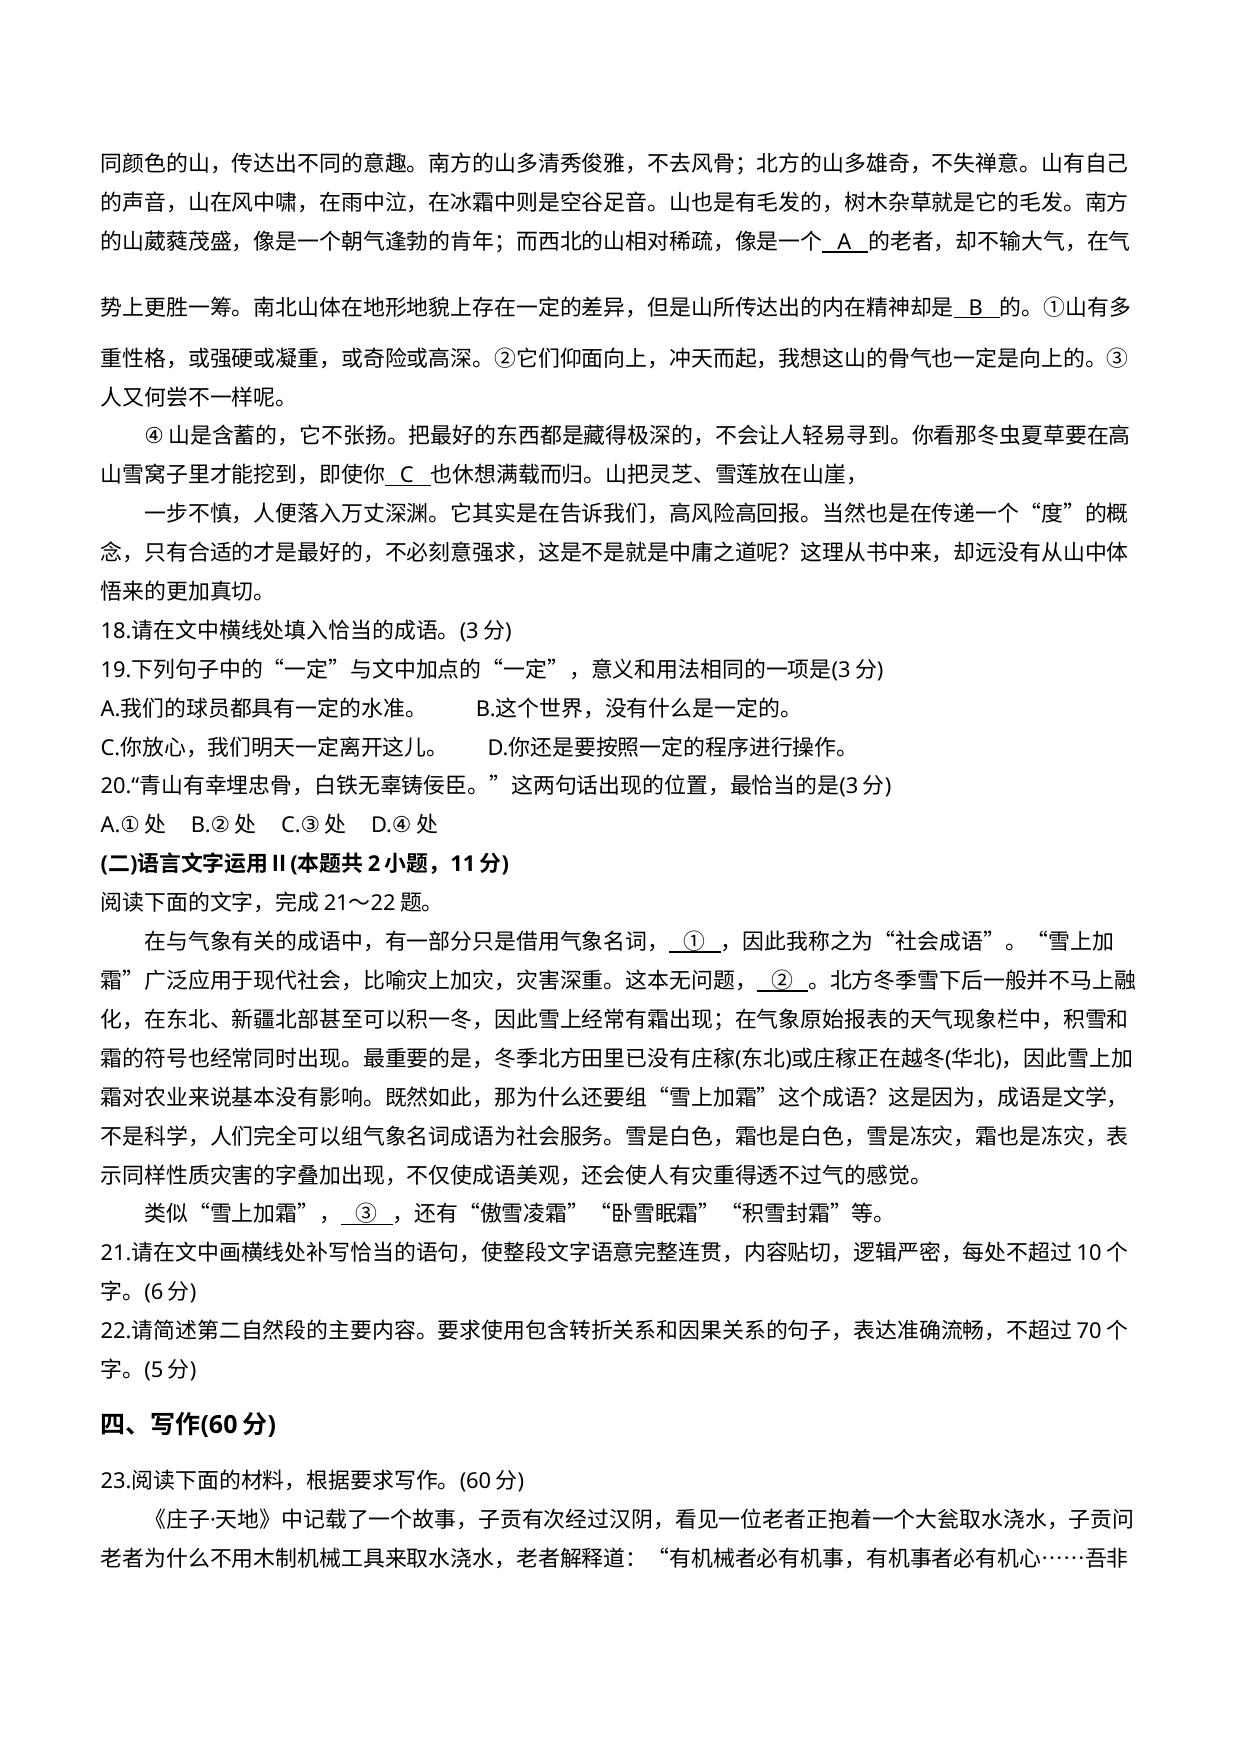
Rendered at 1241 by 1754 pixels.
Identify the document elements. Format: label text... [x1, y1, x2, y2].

text 类似“雪上加霜”， ③ ，还有“傲雪凌霜”“卧雪眠霜”“积雪封霜”等。 [100, 1196, 1140, 1228]
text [100, 1501, 1140, 1573]
text 一步不慎，人便落入万丈深渊。它其实是在告诉我们，高风险高回报。当然也是在传递一个“度”的概念，只有合适的才是最好的，不必刻意强求，这是不是就是中庸之道呢？这理从书中来，却远没有从山中体悟来的更加真切。 [100, 496, 1140, 606]
text A.①处 B.②处 C.③处 D.④处 [100, 807, 1140, 839]
text 19.下列句子中的“一定”与文中加点的“一定”，意义和用法相同的一项是(3分) [100, 652, 1140, 684]
text ④山是含蓄的，它不张扬。把最好的东西都是藏得极深的，不会让人轻易寻到。你看那冬虫夏草要在高山雪窝子里才能挖到，即使你 C 也休想满载而归。山把灵芝、雪莲放在山崖， [100, 418, 1140, 490]
text 在与气象有关的成语中，有一部分只是借用气象名词， ① ，因此我称之为“社会成语”。“雪上加霜”广泛应用于现代社会，比喻灾上加灾，灾害深重。这本无问题， ② 。北方冬季雪下后一般并不马上融化，在东北、新疆北部甚至可以积一冬，因此雪上经常有霜出现；在气象原始报表的天气现象栏中，积雪和霜的符号也经常同时出现。最重要的是，冬季北方田里已没有庄稼(东北)或庄稼正在越冬(华北)，因此雪上加霜对农业来说基本没有影响。既然如此，那为什么还要组“雪上加霜”这个成语？这是因为，成语是文学，不是科学，人们完全可以组气象名词成语为社会服务。雪是白色，霜也是白色，雪是冻灾，霜也是冻灾，表示同样性质灾害的字叠加出现，不仅使成语美观，还会使人有灾重得透不过气的感觉。 [100, 923, 1140, 1190]
text 23.阅读下面的材料，根据要求写作。(60分) [100, 1463, 1140, 1495]
text 四、写作(60分) [100, 1390, 1140, 1455]
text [100, 146, 1140, 412]
text C.你放心，我们明天一定离开这儿。 D.你还是要按照一定的程序进行操作。 [100, 729, 1140, 762]
text 阅读下面的文字，完成21～22题。 [100, 885, 1140, 917]
text A.我们的球员都具有一定的水准。 B.这个世界，没有什么是一定的。 [100, 690, 1140, 723]
text (二)语言文字运用Ⅱ(本题共2小题，11分) [100, 846, 1140, 878]
text 18.请在文中横线处填入恰当的成语。(3分) [100, 613, 1140, 645]
text 22.请简述第二自然段的主要内容。要求使用包含转折关系和因果关系的句子，表达准确流畅，不超过70个字。(5分) [100, 1313, 1140, 1384]
text 20.“青山有幸埋忠骨，白铁无辜铸佞臣。”这两句话出现的位置，最恰当的是(3分) [100, 768, 1140, 801]
text 21.请在文中画横线处补写恰当的语句，使整段文字语意完整连贯，内容贴切，逻辑严密，每处不超过10个字。(6分) [100, 1235, 1140, 1306]
